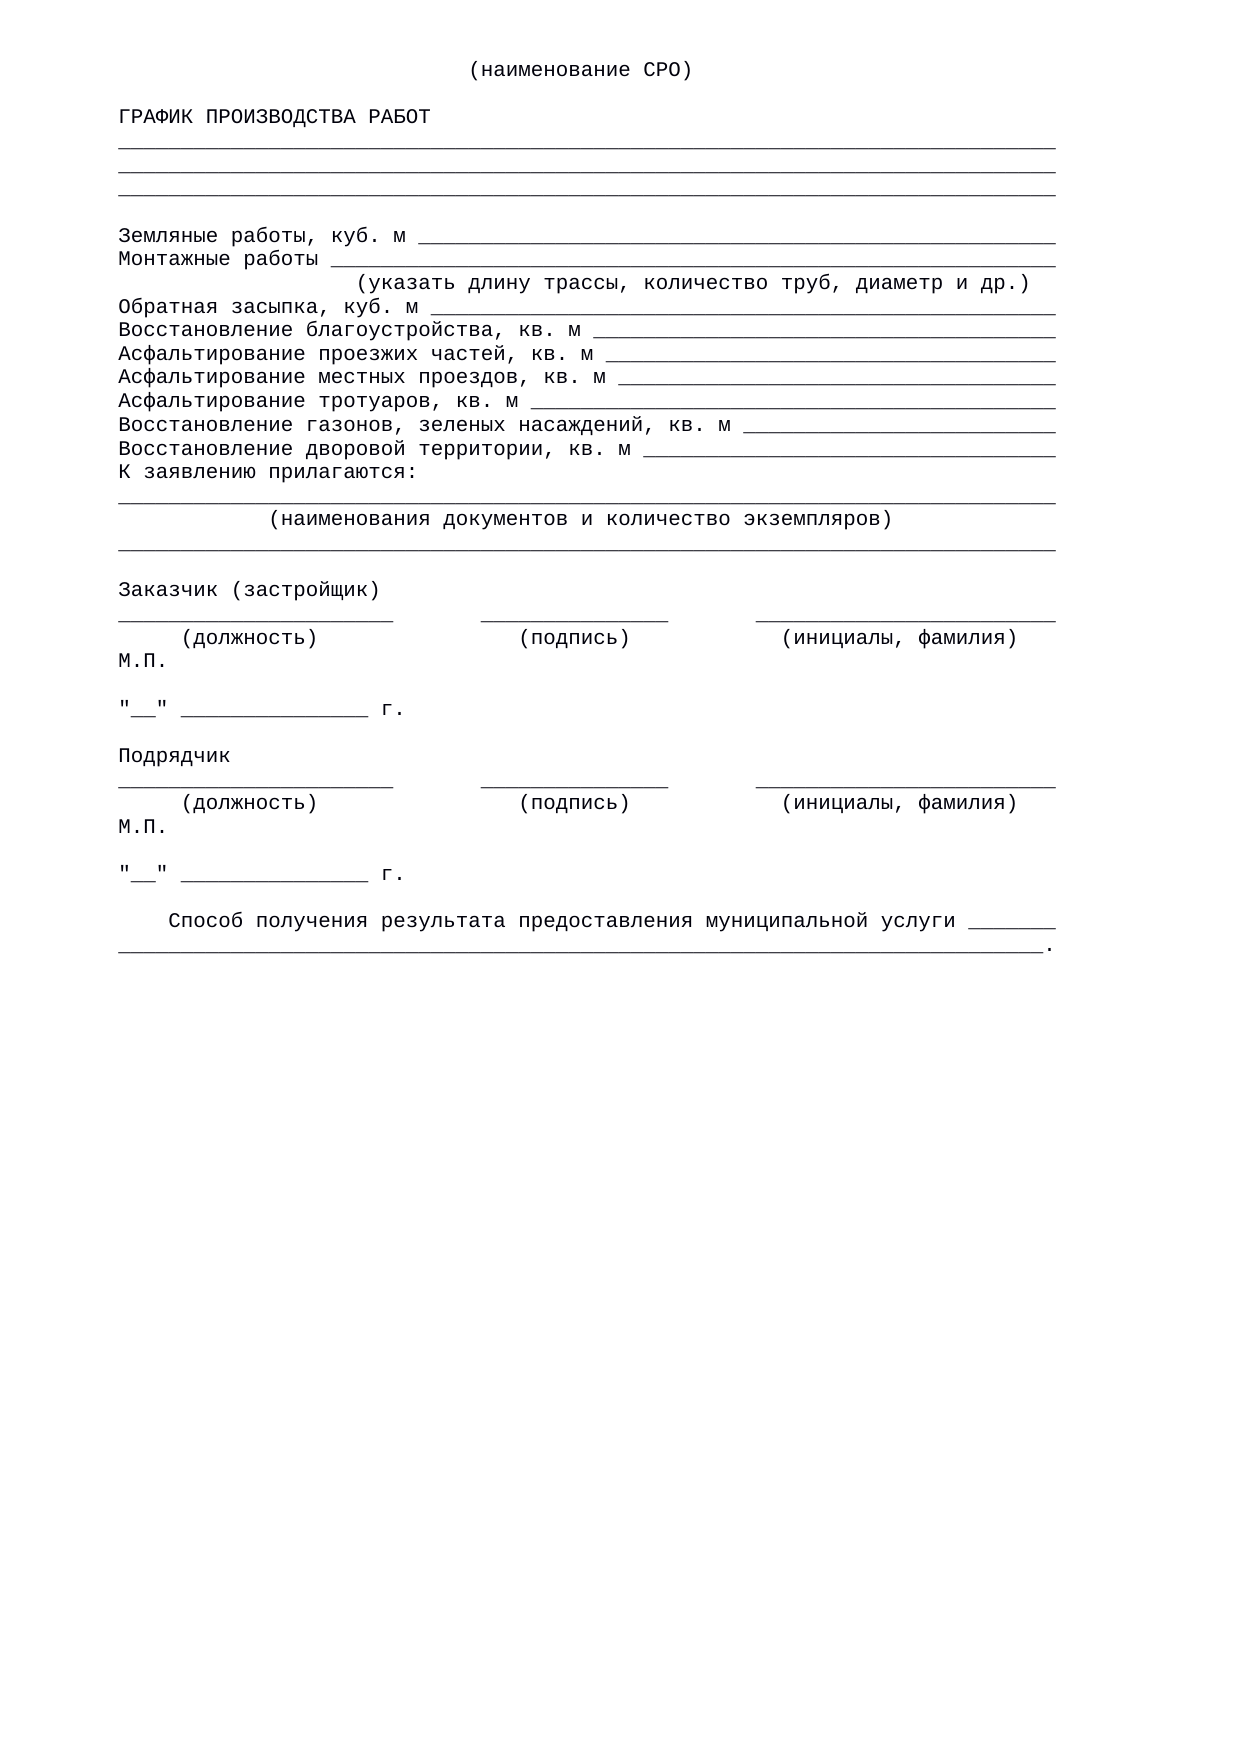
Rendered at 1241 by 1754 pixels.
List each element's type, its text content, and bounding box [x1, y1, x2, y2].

text (наименования документов и количество экземпляров) [118, 508, 1181, 532]
text Восстановление дворовой территории, кв. м _________________________________ [118, 437, 1181, 461]
text Подрядчик [118, 745, 1181, 768]
text __________________________________________________________________________. [118, 934, 1181, 958]
text М.П. [118, 816, 1181, 839]
text ___________________________________________________________________________ [118, 485, 1181, 508]
text Монтажные работы __________________________________________________________ [118, 248, 1181, 272]
text Восстановление благоустройства, кв. м _____________________________________ [118, 319, 1181, 343]
text ГРАФИК ПРОИЗВОДСТВА РАБОТ [118, 106, 1181, 130]
text ___________________________________________________________________________ [118, 154, 1181, 177]
text Заказчик (застройщик) [118, 579, 1181, 603]
text ___________________________________________________________________________ [118, 130, 1181, 154]
text М.П. [118, 650, 1181, 674]
text Асфальтирование проезжих частей, кв. м ____________________________________ [118, 343, 1181, 367]
text ______________________ _______________ ________________________ [118, 603, 1181, 627]
text Асфальтирование тротуаров, кв. м __________________________________________ [118, 390, 1181, 414]
text (наименование СРО) [118, 59, 1181, 83]
text "__" _______________ г. [118, 863, 1181, 887]
text Асфальтирование местных проездов, кв. м ___________________________________ [118, 367, 1181, 390]
text Способ получения результата предоставления муниципальной услуги _______ [118, 910, 1181, 934]
text Земляные работы, куб. м ___________________________________________________ [118, 225, 1181, 248]
text "__" _______________ г. [118, 698, 1181, 721]
text (должность) (подпись) (инициалы, фамилия) [118, 627, 1181, 650]
text (должность) (подпись) (инициалы, фамилия) [118, 792, 1181, 816]
text ___________________________________________________________________________ [118, 532, 1181, 556]
text Восстановление газонов, зеленых насаждений, кв. м _________________________ [118, 414, 1181, 437]
text ______________________ _______________ ________________________ [118, 768, 1181, 792]
text (указать длину трассы, количество труб, диаметр и др.) [118, 272, 1181, 296]
text Обратная засыпка, куб. м __________________________________________________ [118, 296, 1181, 319]
text ___________________________________________________________________________ [118, 177, 1181, 201]
text К заявлению прилагаются: [118, 461, 1181, 485]
